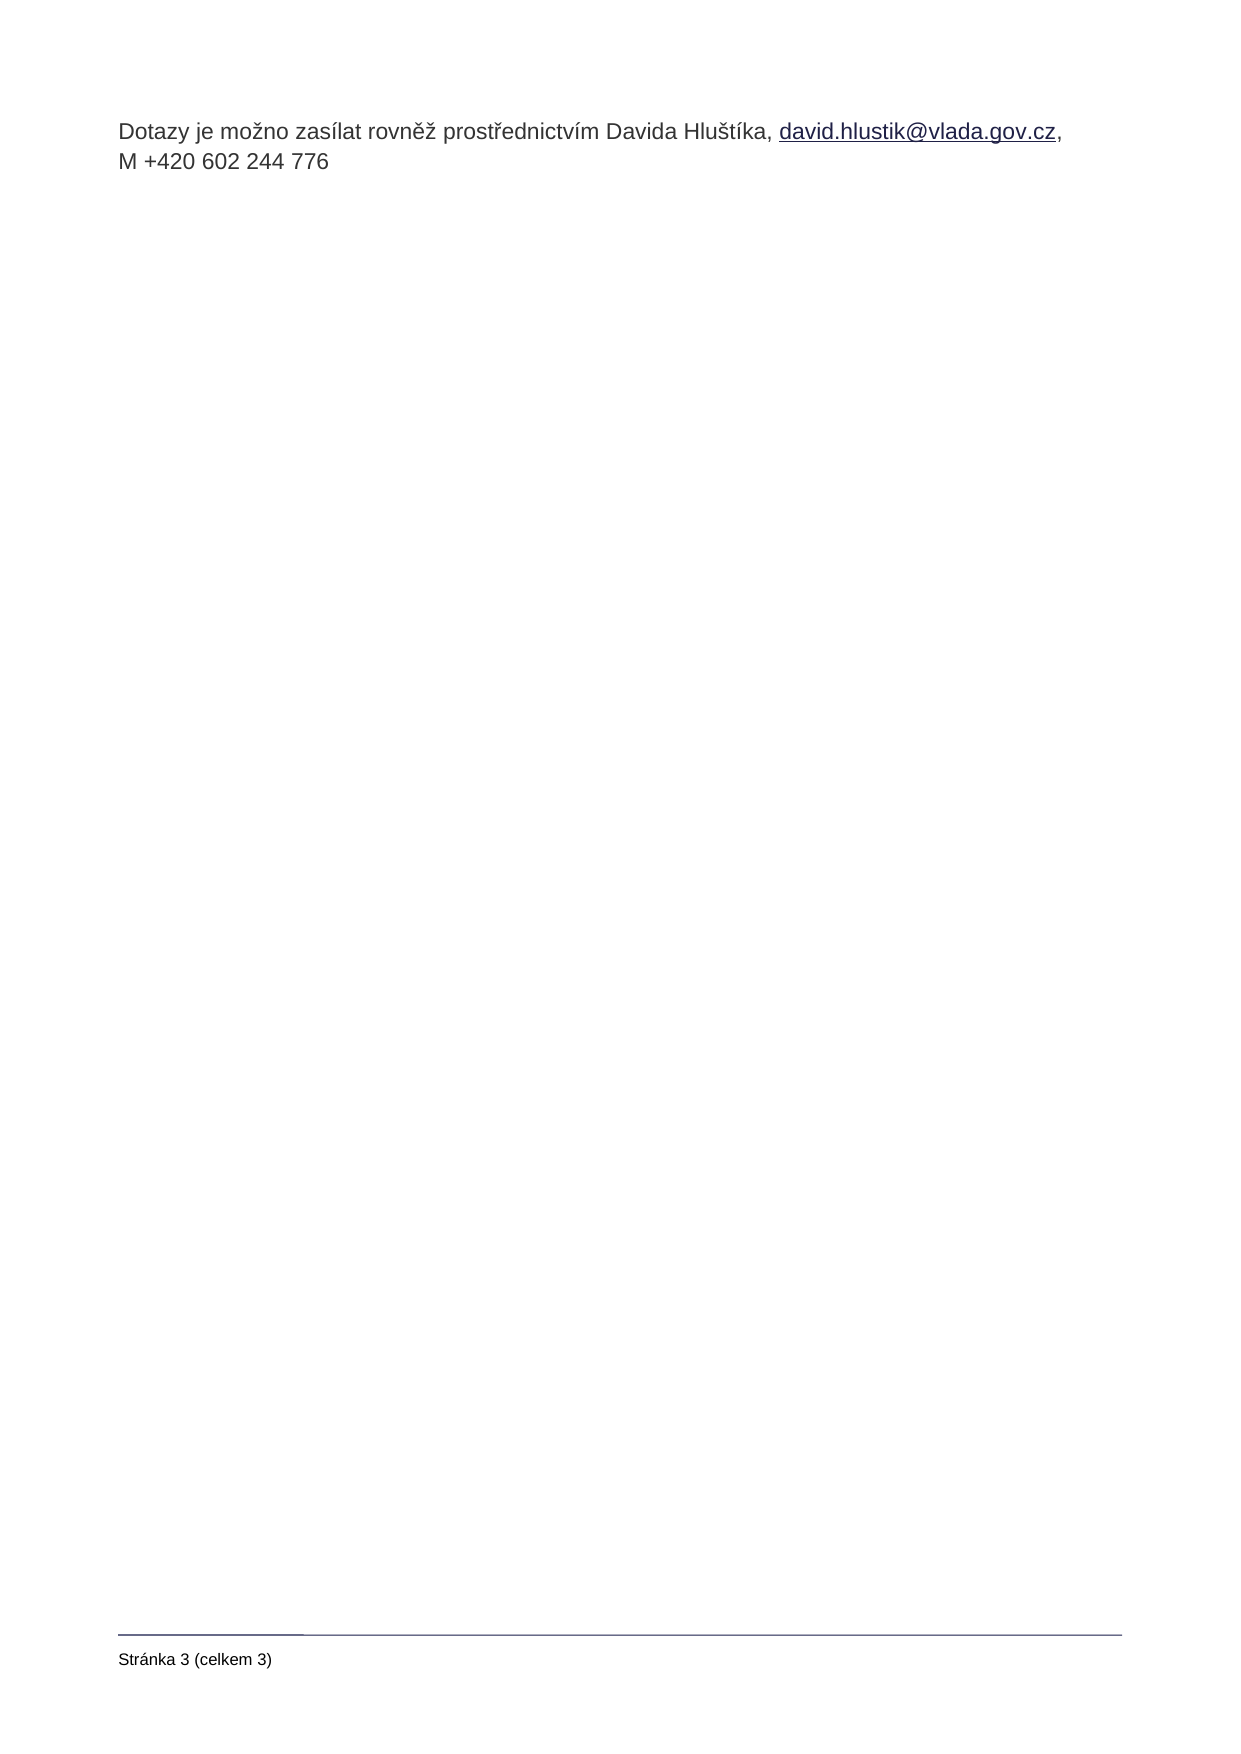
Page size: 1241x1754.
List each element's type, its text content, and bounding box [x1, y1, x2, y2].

text Dotazy je možno zasílat rovněž prostřednictvím Davida Hluštíka, david.hlustik@vlada.gov.cz, M +420 602 244 776 [118, 118, 1122, 175]
